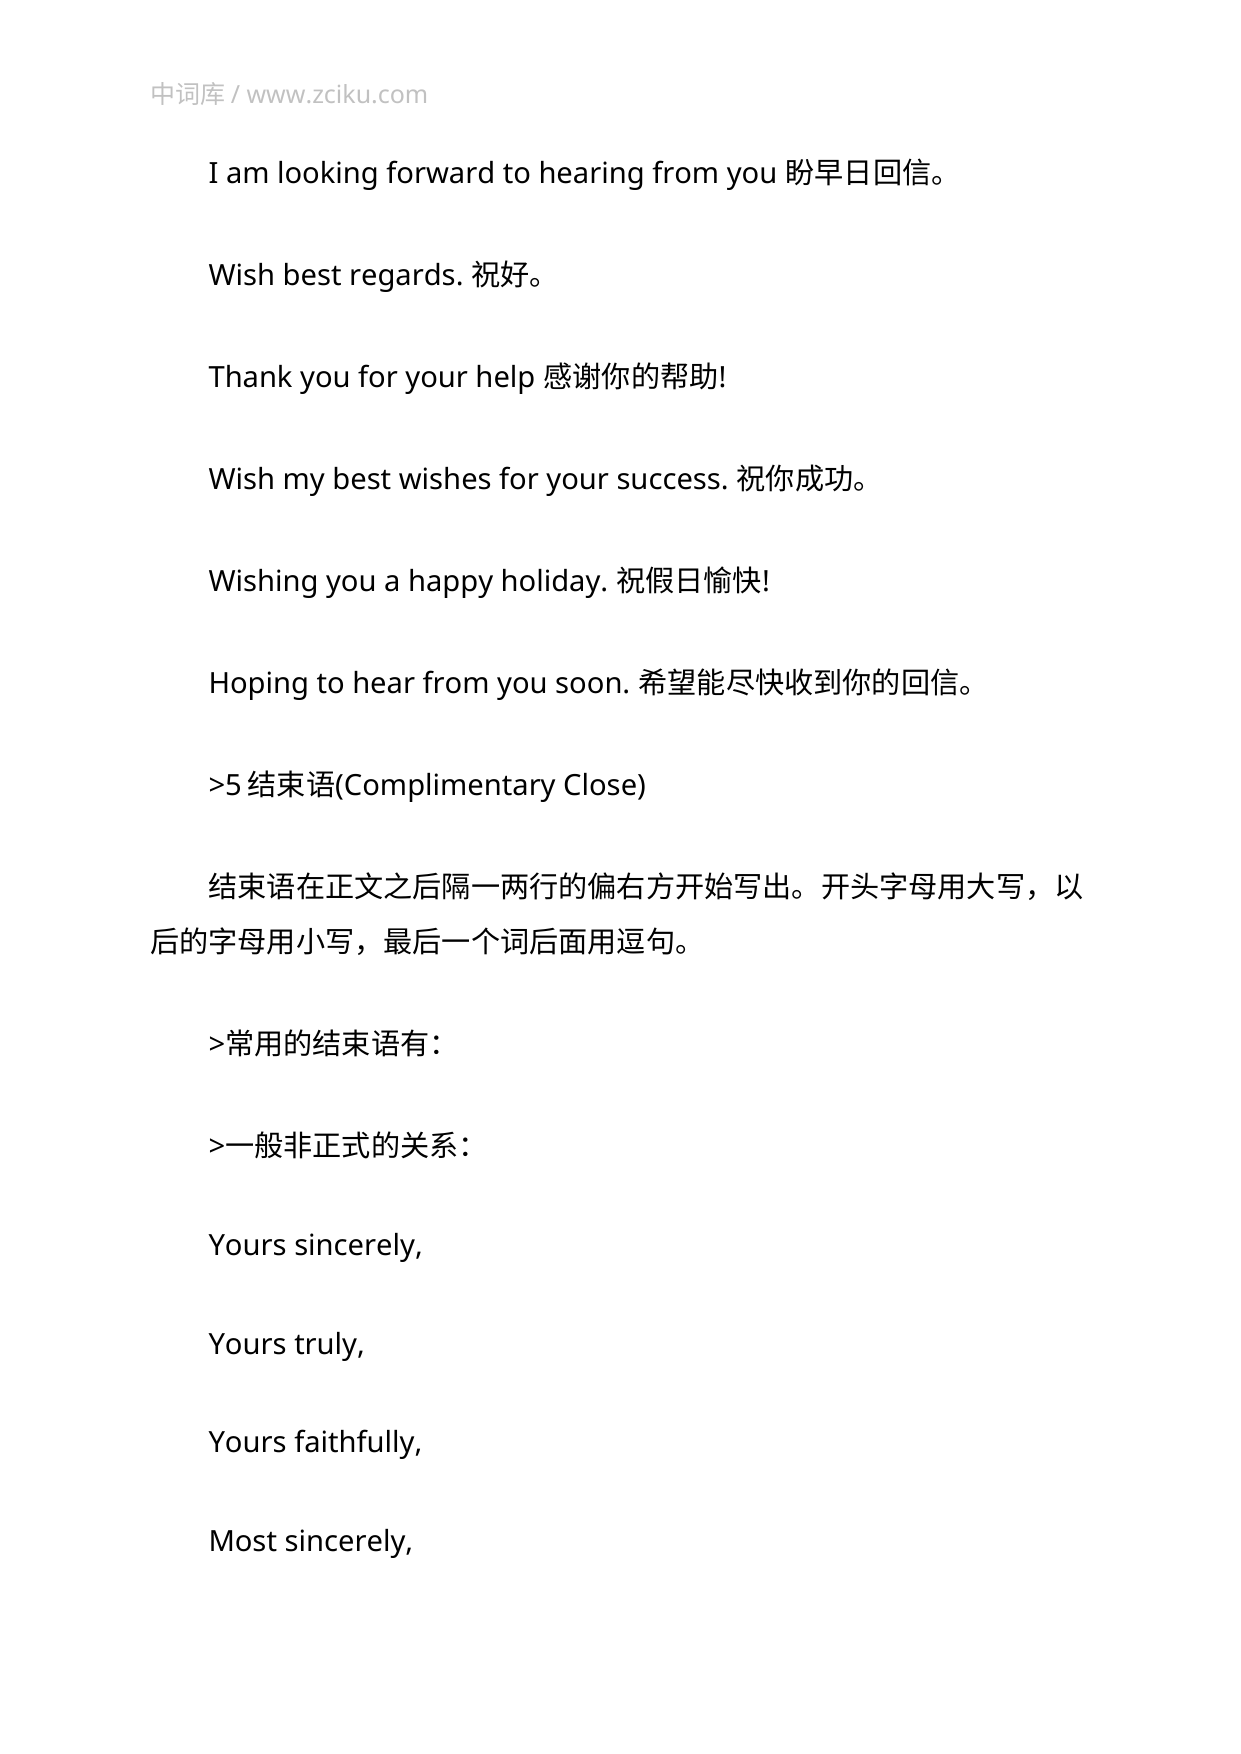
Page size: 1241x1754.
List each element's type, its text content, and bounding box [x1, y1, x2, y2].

text Thank you for your help 感谢你的帮助! [150, 354, 1090, 396]
text Yours faithfully, [150, 1421, 1090, 1461]
text >常用的结束语有： [150, 1021, 1090, 1063]
text I am looking forward to hearing from you 盼早日回信。 [150, 150, 1090, 192]
text Hoping to hear from you soon. 希望能尽快收到你的回信。 [150, 660, 1090, 702]
text 结束语在正文之后隔一两行的偏右方开始写出。开头字母用大写，以后的字母用小写，最后一个词后面用逗句。 [150, 864, 1090, 961]
text >5结束语(Complimentary Close) [150, 762, 1090, 804]
text Wish best regards. 祝好。 [150, 252, 1090, 294]
text Most sincerely, [150, 1520, 1090, 1559]
text Yours sincerely, [150, 1224, 1090, 1264]
text Wishing you a happy holiday. 祝假日愉快! [150, 558, 1090, 600]
text Yours truly, [150, 1323, 1090, 1363]
text >一般非正式的关系： [150, 1122, 1090, 1165]
text Wish my best wishes for your success. 祝你成功。 [150, 456, 1090, 498]
